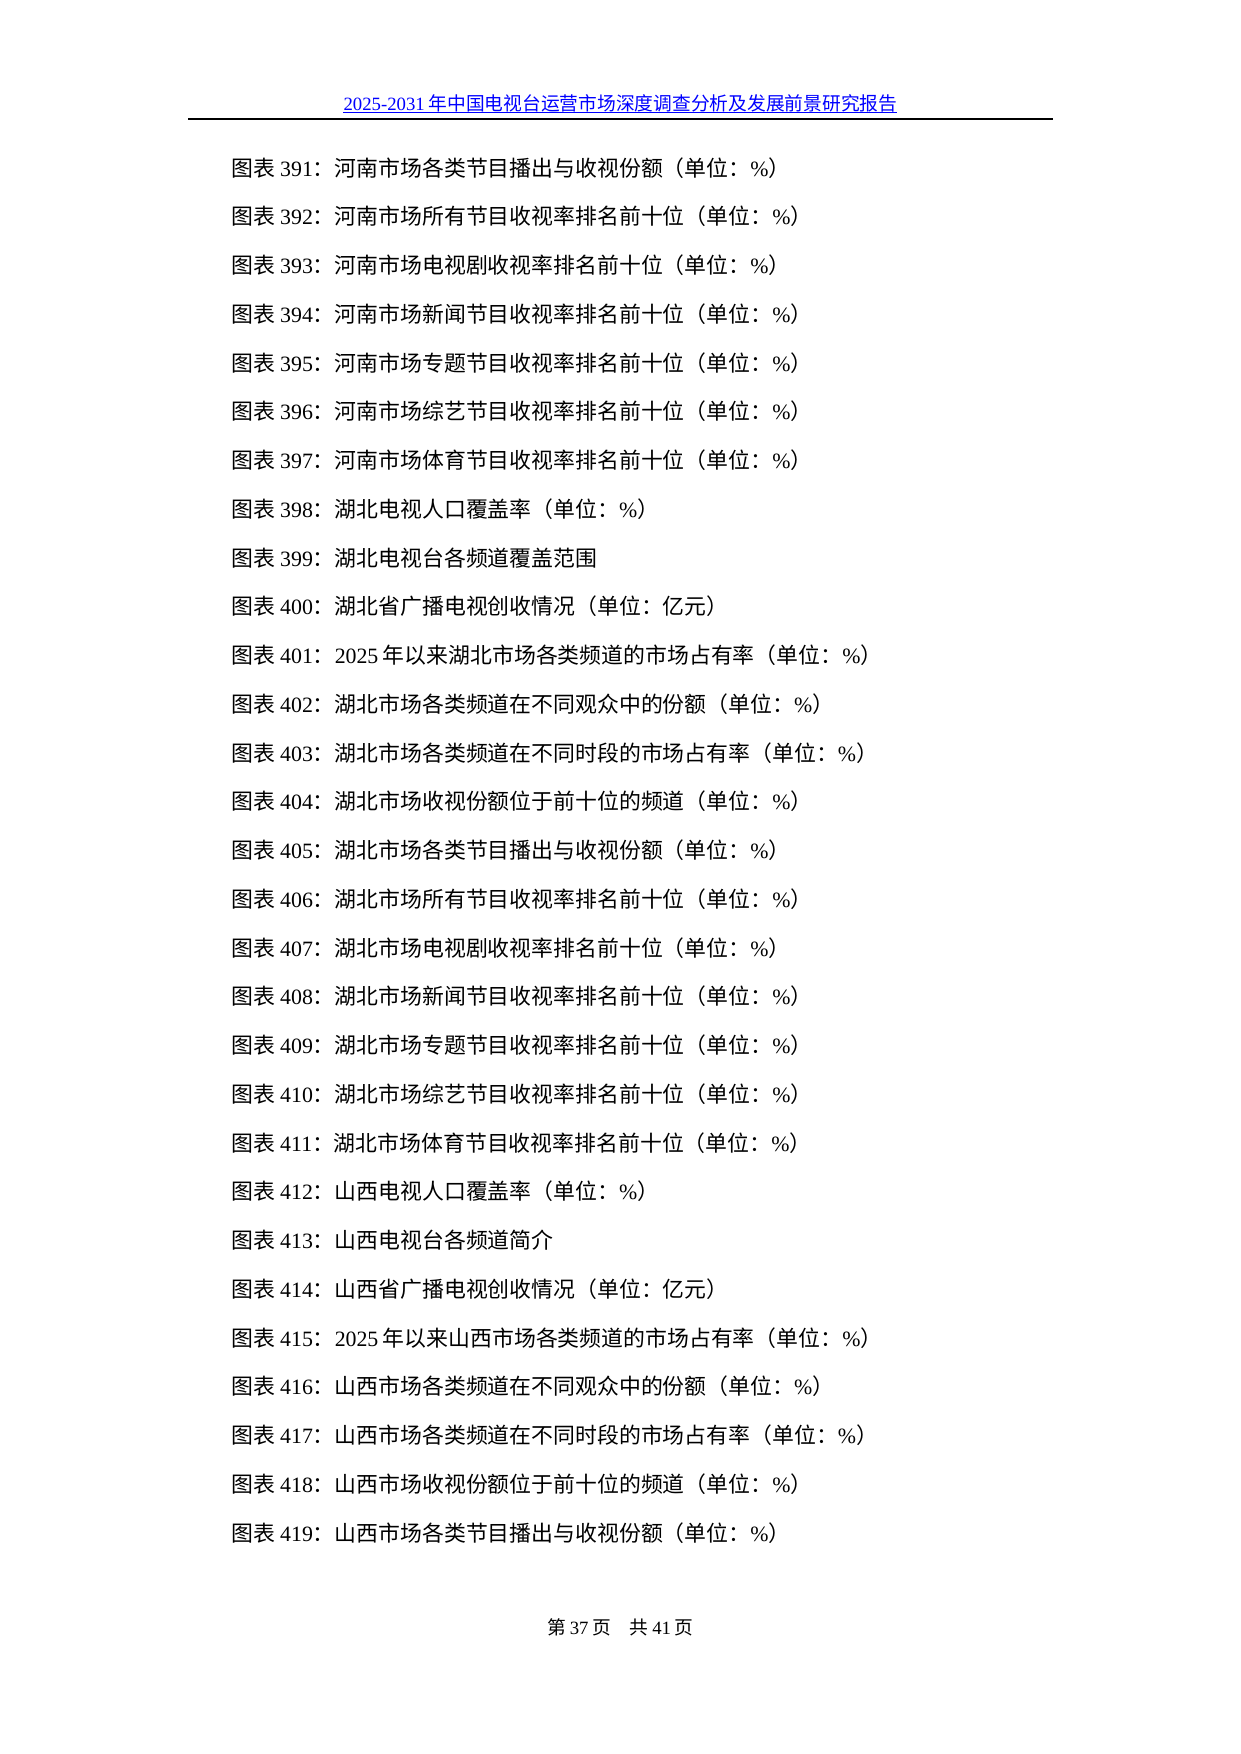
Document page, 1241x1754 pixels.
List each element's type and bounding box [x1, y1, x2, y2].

text [187, 150, 1053, 1548]
